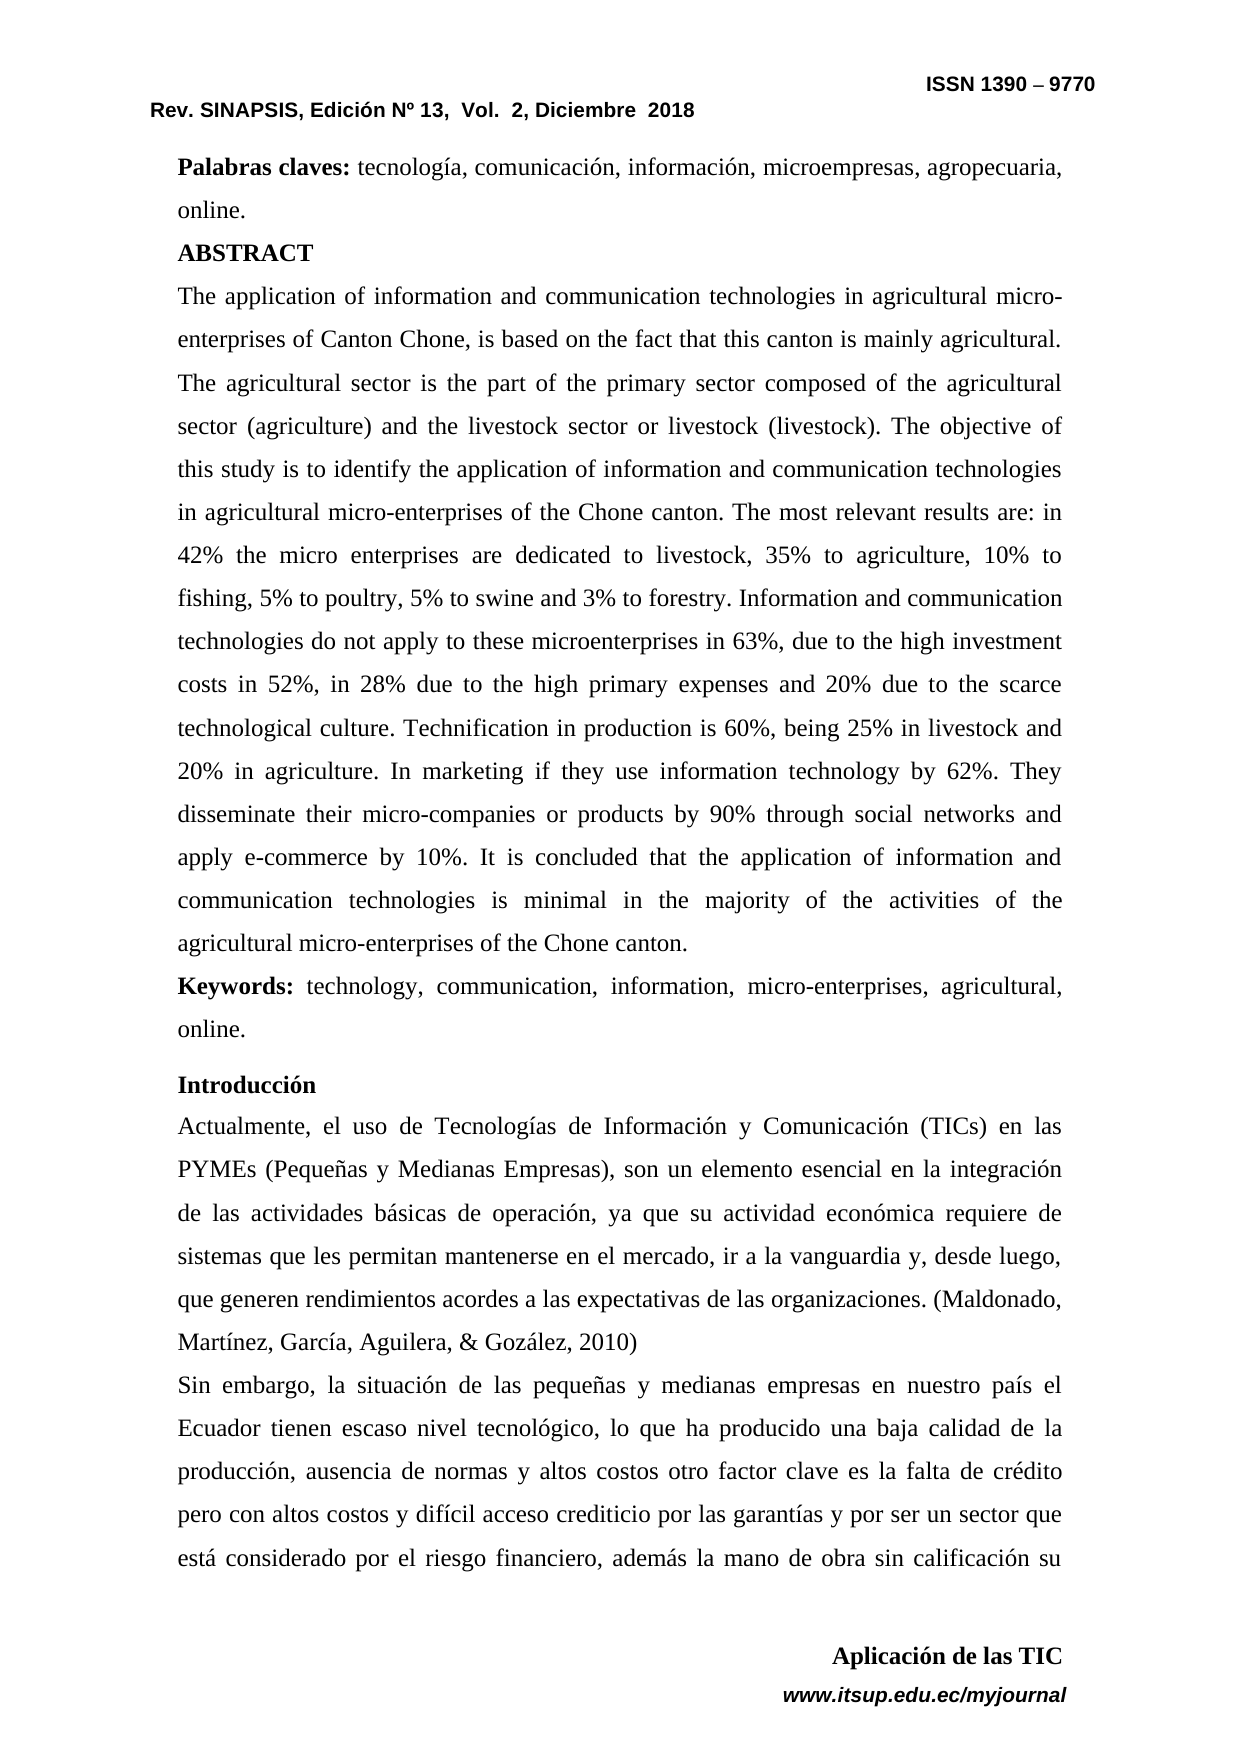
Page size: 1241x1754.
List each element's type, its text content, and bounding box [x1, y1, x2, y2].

text Actualmente, el uso de Tecnologías de Información y Comunicación (TICs) en las PYMEs (Pequeñas y Medianas Empresas), son un elemento esencial en la integración de las actividades básicas de operación, ya que su actividad económica requiere de sistemas que les permitan mantenerse en el mercado, ir a la vanguardia y, desde luego, que generen rendimientos acordes a las expectativas de las organizaciones. (Maldonado, Martínez, García, Aguilera, & Gozález, 2010) [177, 1111, 1063, 1356]
text Keywords: technology, communication, information, micro-enterprises, agricultural, online. [177, 971, 1063, 1043]
text ABSTRACT [177, 238, 1063, 267]
subtitle Introducción [177, 1070, 1063, 1099]
text The application of information and communication technologies in agricultural micro-enterprises of Canton Chone, is based on the fact that this canton is mainly agricultural. The agricultural sector is the part of the primary sector composed of the agricultural sector (agriculture) and the livestock sector or livestock (livestock). The objective of this study is to identify the application of information and communication technologies in agricultural micro-enterprises of the Chone canton. The most relevant results are: in 42% the micro enterprises are dedicated to livestock, 35% to agriculture, 10% to fishing, 5% to poultry, 5% to swine and 3% to forestry. Information and communication technologies do not apply to these microenterprises in 63%, due to the high investment costs in 52%, in 28% due to the high primary expenses and 20% due to the scarce technological culture. Technification in production is 60%, being 25% in livestock and 20% in agriculture. In marketing if they use information technology by 62%. They disseminate their micro-companies or products by 90% through social networks and apply e-commerce by 10%. It is concluded that the application of information and communication technologies is minimal in the majority of the activities of the agricultural micro-enterprises of the Chone canton. [177, 281, 1063, 957]
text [177, 1370, 1063, 1571]
text Palabras claves: tecnología, comunicación, información, microempresas, agropecuaria, online. [177, 152, 1063, 224]
